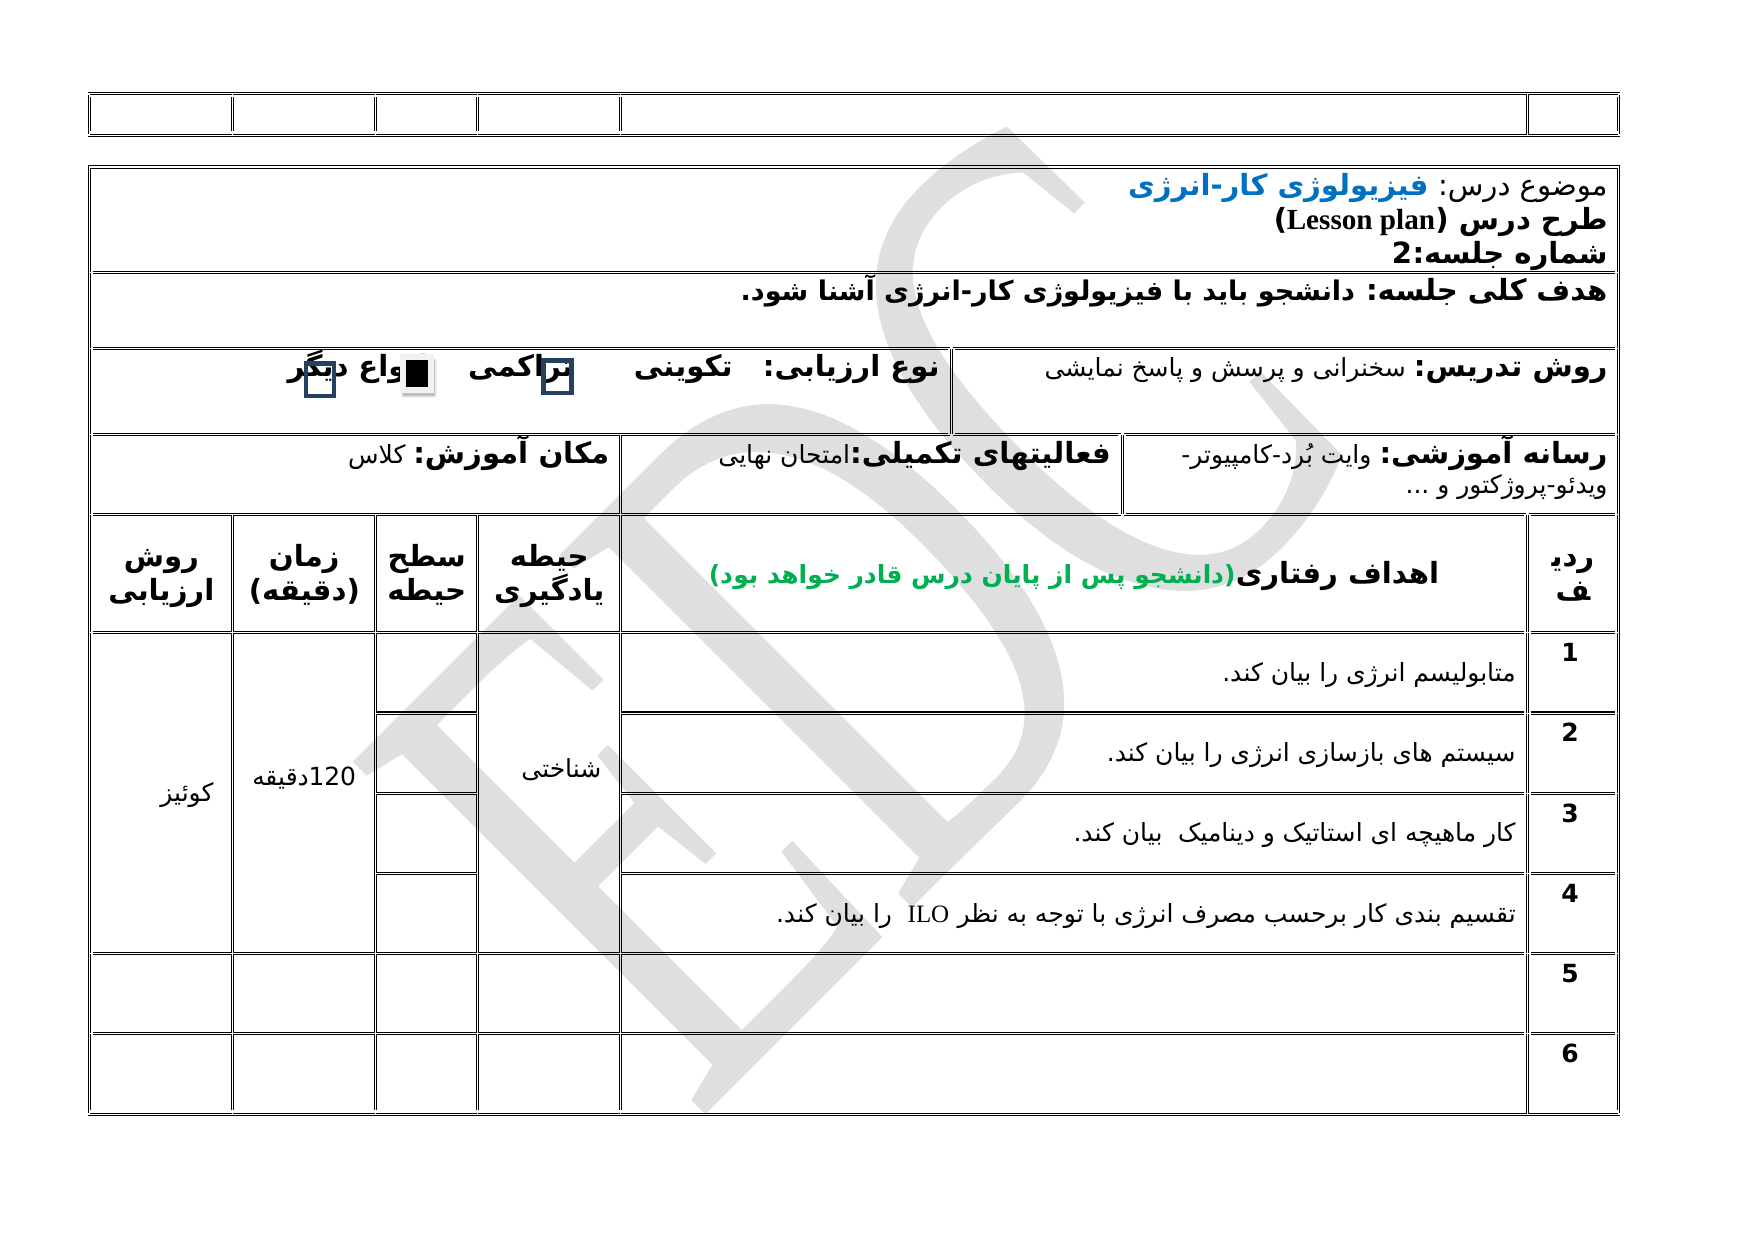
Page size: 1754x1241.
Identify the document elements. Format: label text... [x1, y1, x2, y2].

table_cell مکان آموزش: کلاس [90, 433, 621, 513]
table_cell سیستم های بازسازی انرژی را بیان کند. [622, 711, 1526, 792]
table_cell [1529, 711, 1617, 792]
table_cell [1527, 631, 1619, 711]
table_cell [377, 795, 476, 872]
table_cell متابولیسم انرژی را بیان کند. [621, 631, 1527, 711]
table_cell روش تدریس: سخنرانی و پرسش و پاسخ نمایشی [951, 347, 1617, 433]
table_cell کوئیز [90, 631, 233, 952]
table_cell [1529, 93, 1619, 133]
table_cell فعالیتهای تکمیلی:امتحان نهایی [621, 433, 1122, 513]
table_cell [90, 93, 233, 133]
table_cell حیطه یادگیری [479, 516, 619, 631]
table_header موضوع درس: فیزیولوژی کار-انرژی طرح درس (Lesson plan) شماره جلسه:2 [91, 169, 1617, 271]
table_cell [621, 952, 1527, 1032]
table_cell [377, 715, 476, 792]
table_cell [621, 95, 1526, 133]
table_cell سطح حیطه [377, 516, 476, 631]
table_cell نوع ارزیابی: تکوینی تراکمی انواع دیگر [91, 347, 951, 433]
table_cell [377, 955, 476, 1032]
table_cell تقسیم بندی کار برحسب مصرف انرژی با توجه به نظر ILO را بیان کند. [622, 872, 1526, 952]
table_cell [1527, 952, 1619, 1032]
table_cell [90, 1032, 233, 1112]
table_cell رسانه آموزشی: وایت بُرد-کامپیوتر-ویدئو-پروژکتور و ... [1122, 433, 1619, 513]
table_cell [377, 634, 476, 711]
table_cell [233, 93, 376, 133]
table_cell [90, 952, 233, 1032]
table_cell [621, 1032, 1527, 1112]
table_cell [376, 93, 478, 133]
table_cell [1529, 792, 1617, 872]
table_cell [478, 1032, 621, 1112]
table_cell اهداف رفتاری(دانشجو پس از پایان درس قادر خواهد بود) [621, 513, 1527, 631]
table_cell کار ماهیچه ای استاتیک و دینامیک بیان کند. [622, 792, 1526, 872]
table_cell ردیف [1527, 513, 1619, 631]
table_cell [479, 955, 619, 1032]
table_cell [377, 875, 476, 952]
table_cell هدف کلی جلسه: دانشجو باید با فیزیولوژی کار-انرژی آشنا شود. [91, 271, 1617, 347]
table_cell 120دقیقه [234, 634, 374, 952]
table_cell [376, 1032, 478, 1112]
table_cell زمان (دقیقه) [234, 516, 374, 631]
table_cell [1529, 872, 1617, 952]
table_cell روش ارزیابی [90, 513, 233, 631]
table_cell [234, 955, 374, 1032]
table_cell شناختی [479, 634, 619, 952]
table_cell [233, 1032, 376, 1112]
table_cell [1527, 1032, 1619, 1112]
table_cell [478, 93, 621, 133]
